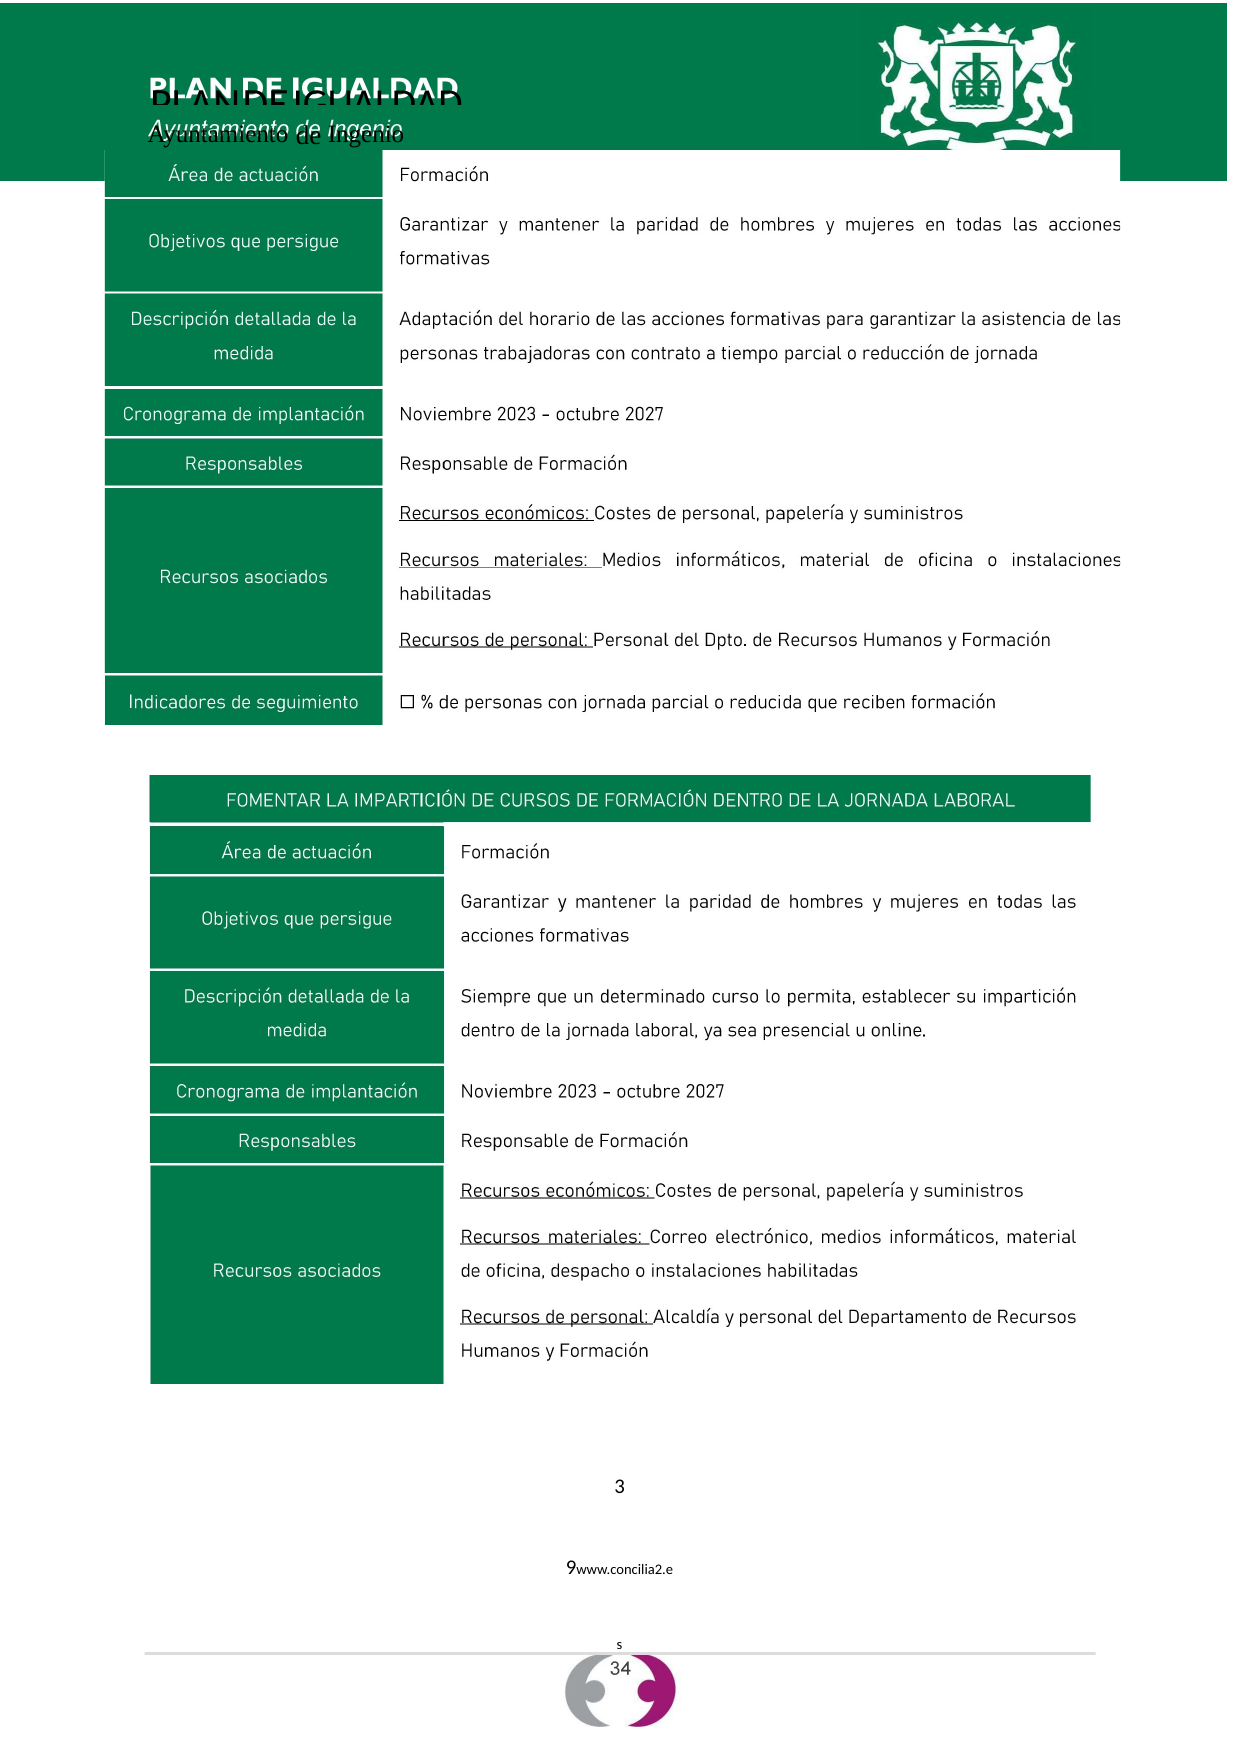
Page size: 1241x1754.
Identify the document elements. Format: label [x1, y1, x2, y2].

picture [149, 775, 1091, 1384]
picture [144, 1652, 1096, 1727]
picture [0, 3, 1227, 725]
